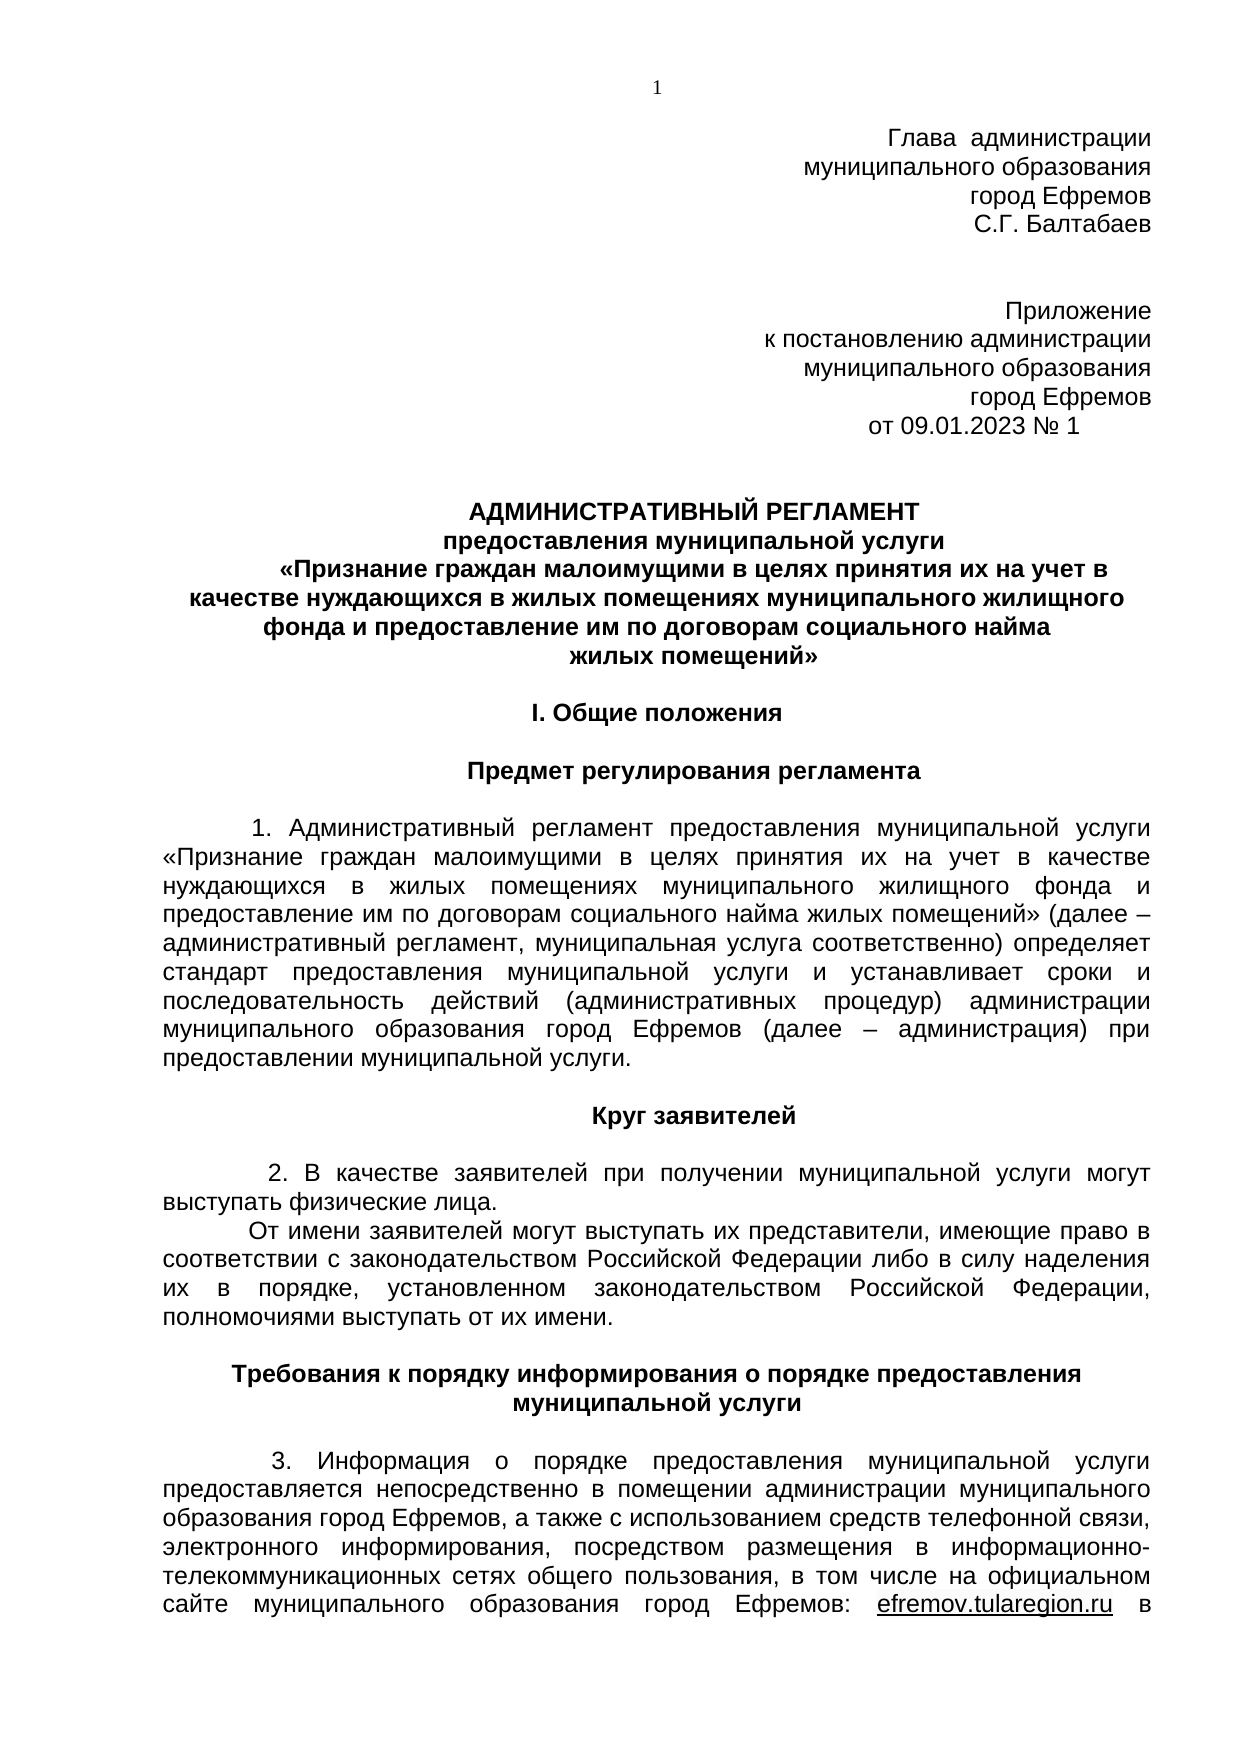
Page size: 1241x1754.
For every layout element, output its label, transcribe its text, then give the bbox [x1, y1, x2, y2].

text Круг заявителей [162, 1101, 1152, 1129]
text АДМИНИСТРАТИВНЫЙ РЕГЛАМЕНТ [162, 497, 1152, 526]
text Требования к порядку информирования о порядке предоставления муниципальной услуги [162, 1359, 1152, 1417]
text С.Г. Балтабаев [162, 209, 1152, 238]
text 2. В качестве заявителей при получении муниципальной услуги могут выступать физические лица. [162, 1158, 1152, 1216]
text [162, 1446, 1152, 1618]
text I. Общие положения [162, 698, 1152, 727]
text город Ефремов [162, 181, 1152, 209]
text от 09.01.2023 № 1 [162, 411, 1152, 439]
text Приложение [162, 296, 1152, 324]
text муниципального образования [162, 353, 1152, 382]
text к постановлению администрации [162, 324, 1152, 353]
text 1. Административный регламент предоставления муниципальной услуги «Признание граждан малоимущими в целях принятия их на учет в качестве нуждающихся в жилых помещениях муниципального жилищного фонда и предоставление им по договорам социального найма жилых помещений» (далее – административный регламент, муниципальная услуга соответственно) определяет стандарт предоставления муниципальной услуги и устанавливает сроки и последовательность действий (административных процедур) администрации муниципального образования город Ефремов (далее – администрация) при предоставлении муниципальной услуги. [162, 813, 1152, 1072]
text «Признание граждан малоимущими в целях принятия их на учет в качестве нуждающихся в жилых помещениях муниципального жилищного фонда и предоставление им по договорам социального найма [162, 554, 1152, 641]
text От имени заявителей могут выступать их представители, имеющие право в соответствии с законодательством Российской Федерации либо в силу наделения их в порядке, установленном законодательством Российской Федерации, полномочиями выступать от их имени. [162, 1216, 1152, 1331]
text предоставления муниципальной услуги [162, 526, 1152, 554]
text жилых помещений» [162, 641, 1152, 669]
text Глава администрации [162, 123, 1152, 152]
text муниципального образования [162, 152, 1152, 181]
text город Ефремов [162, 382, 1152, 411]
text Предмет регулирования регламента [236, 756, 1152, 784]
